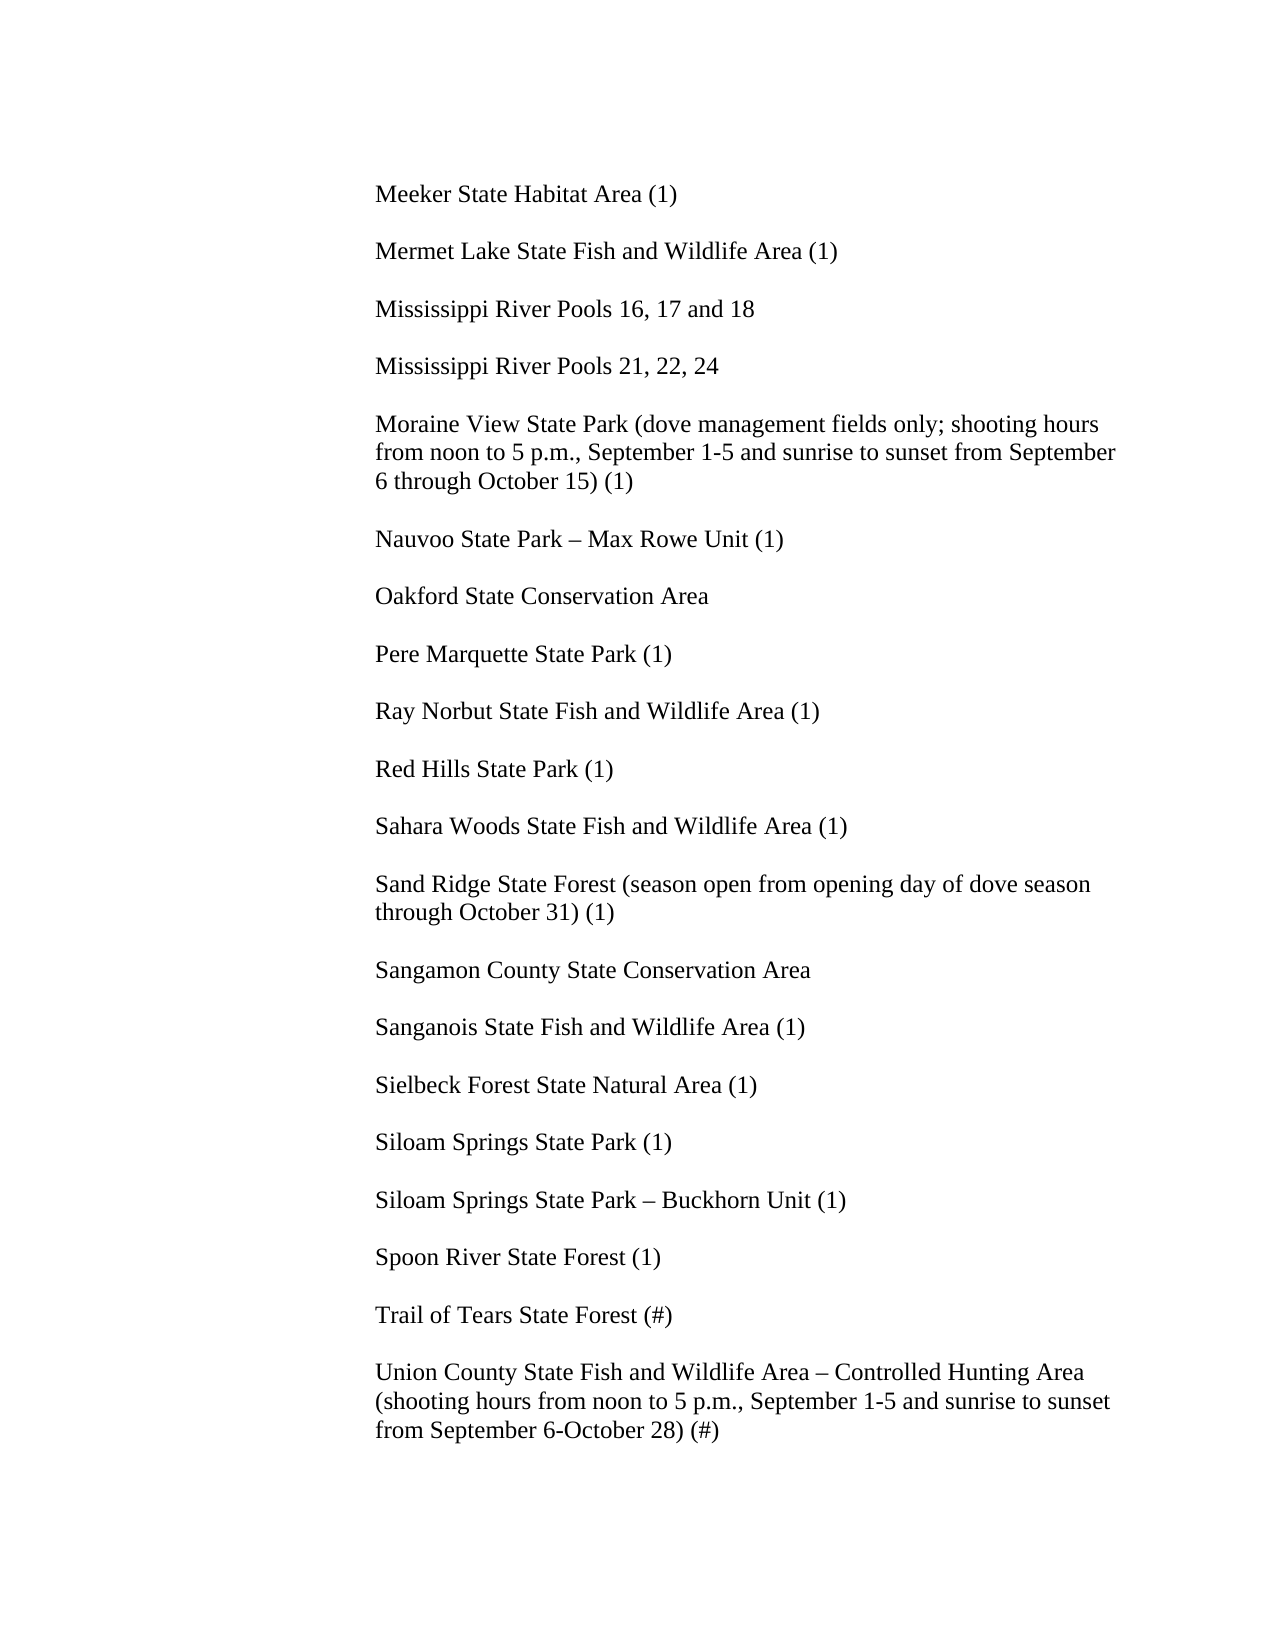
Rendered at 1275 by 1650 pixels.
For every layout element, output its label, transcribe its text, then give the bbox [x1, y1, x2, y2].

text Ray Norbut State Fish and Wildlife Area (1) [375, 696, 1125, 725]
text Siloam Springs State Park (1) [375, 1127, 1125, 1156]
text Spoon River State Forest (1) [375, 1242, 1125, 1271]
text Union County State Fish and Wildlife Area – Controlled Hunting Area (shooting hours from noon to 5 p.m., September 1-5 and sunrise to sunset from September 6-October 28) (#) [375, 1357, 1125, 1444]
text Nauvoo State Park – Max Rowe Unit (1) [300, 524, 1125, 552]
text Mississippi River Pools 21, 22, 24 [375, 351, 1125, 380]
text Sanganois State Fish and Wildlife Area (1) [375, 1012, 1125, 1041]
text Oakford State Conservation Area [375, 581, 1125, 610]
text Sand Ridge State Forest (season open from opening day of dove season through October 31) (1) [375, 869, 1125, 926]
text Sielbeck Forest State Natural Area (1) [375, 1070, 1125, 1099]
text Mississippi River Pools 16, 17 and 18 [375, 294, 1125, 322]
text Trail of Tears State Forest (#) [375, 1300, 1125, 1329]
text Mermet Lake State Fish and Wildlife Area (1) [375, 236, 1125, 265]
text Moraine View State Park (dove management fields only; shooting hours from noon to 5 p.m., September 1-5 and sunrise to sunset from September 6 through October 15) (1) [375, 409, 1125, 495]
text Sahara Woods State Fish and Wildlife Area (1) [375, 811, 1125, 840]
text Sangamon County State Conservation Area [375, 955, 1125, 984]
text Siloam Springs State Park – Buckhorn Unit (1) [375, 1185, 1125, 1214]
text Pere Marquette State Park (1) [375, 639, 1125, 667]
text Red Hills State Park (1) [375, 754, 1125, 782]
text Meeker State Habitat Area (1) [375, 179, 1125, 207]
